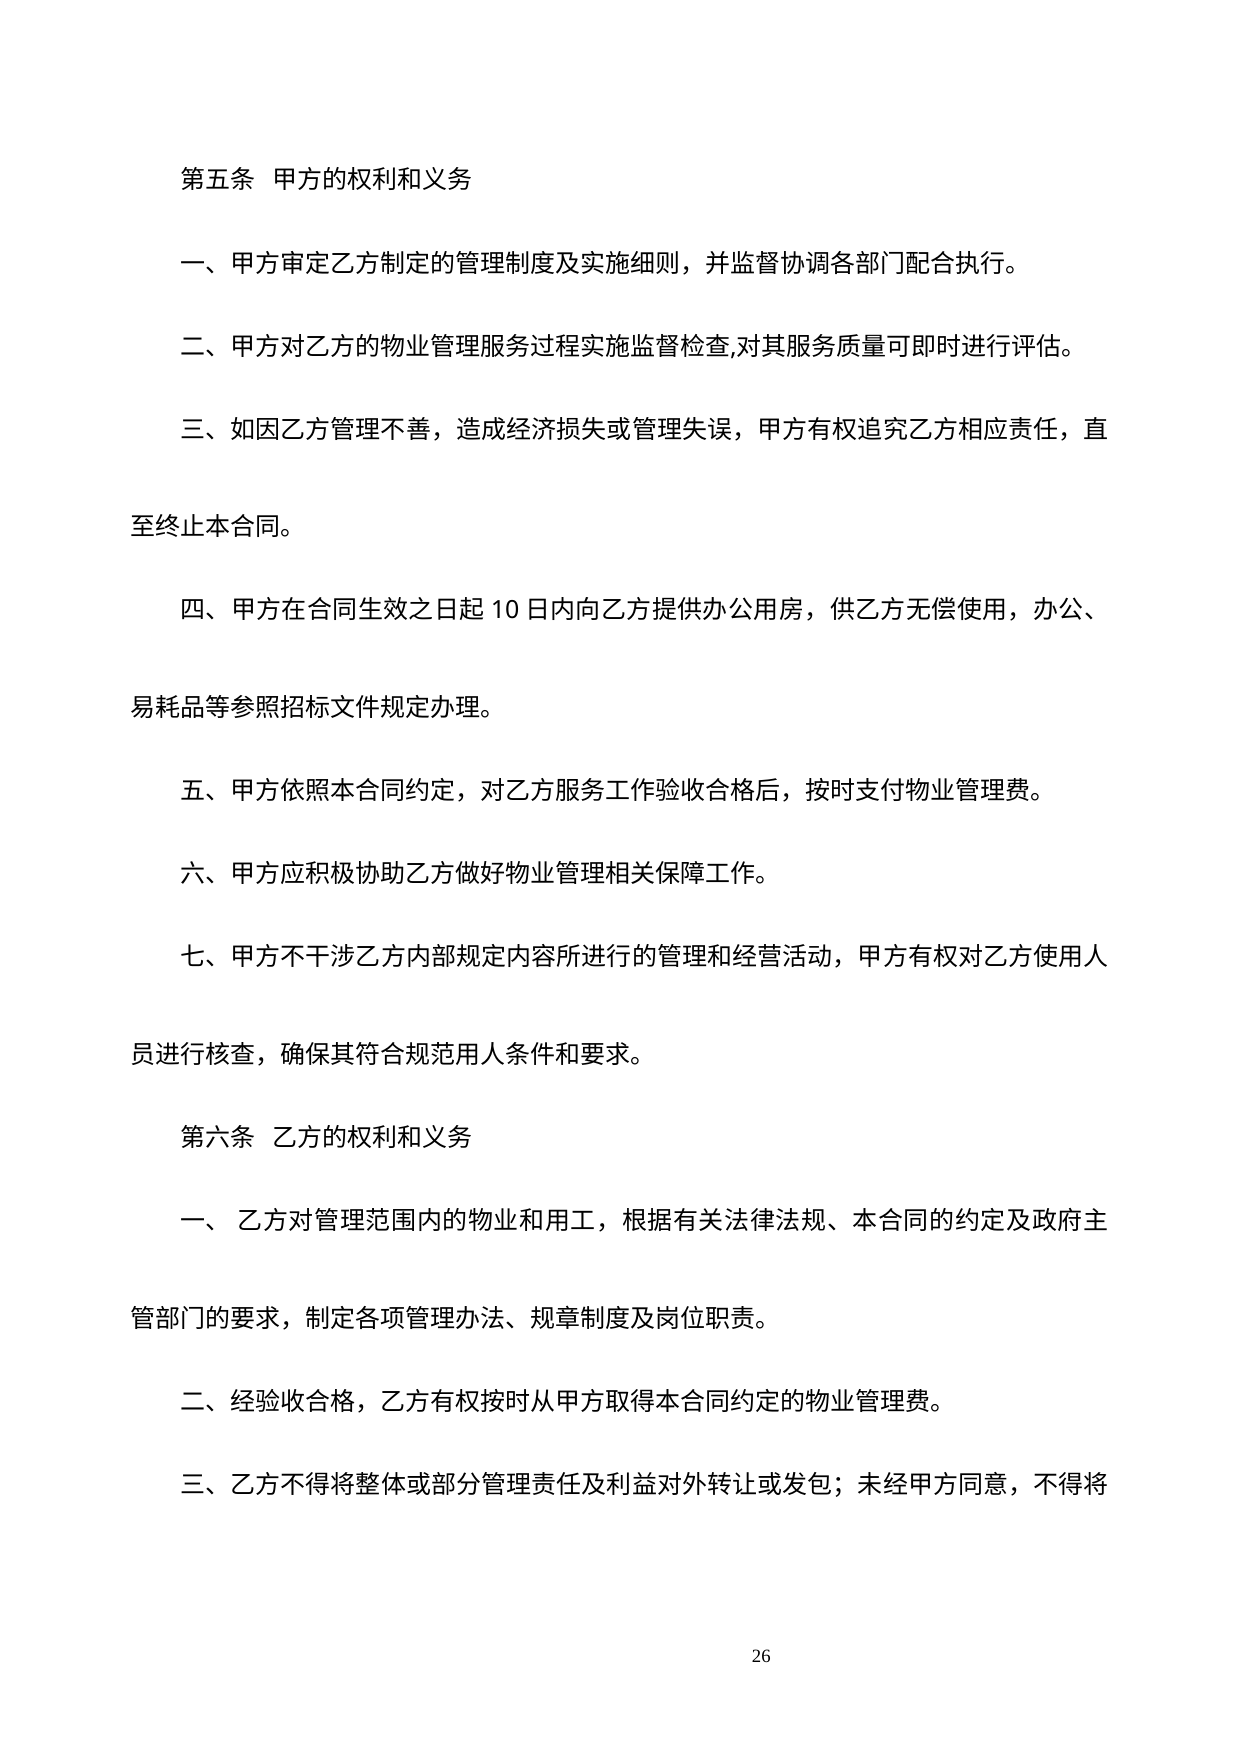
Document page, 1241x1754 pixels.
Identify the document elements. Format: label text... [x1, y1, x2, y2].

text 五、甲方依照本合同约定，对乙方服务工作验收合格后，按时支付物业管理费。 [130, 756, 1110, 821]
text 四、甲方在合同生效之日起10日内向乙方提供办公用房，供乙方无偿使用，办公、易耗品等参照招标文件规定办理。 [130, 576, 1110, 738]
text 一、 乙方对管理范围内的物业和用工，根据有关法律法规、本合同的约定及政府主管部门的要求，制定各项管理办法、规章制度及岗位职责。 [130, 1186, 1110, 1349]
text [130, 1450, 1110, 1515]
text 二、甲方对乙方的物业管理服务过程实施监督检查,对其服务质量可即时进行评估。 [130, 312, 1110, 377]
text 第六条 乙方的权利和义务 [130, 1103, 1110, 1168]
text 六、甲方应积极协助乙方做好物业管理相关保障工作。 [130, 839, 1110, 904]
text 七、甲方不干涉乙方内部规定内容所进行的管理和经营活动，甲方有权对乙方使用人员进行核查，确保其符合规范用人条件和要求。 [130, 922, 1110, 1085]
text 二、经验收合格，乙方有权按时从甲方取得本合同约定的物业管理费。 [130, 1367, 1110, 1432]
text 一、甲方审定乙方制定的管理制度及实施细则，并监督协调各部门配合执行。 [130, 229, 1110, 294]
text 三、如因乙方管理不善，造成经济损失或管理失误，甲方有权追究乙方相应责任，直至终止本合同。 [130, 395, 1110, 557]
text 第五条 甲方的权利和义务 [130, 146, 1110, 211]
